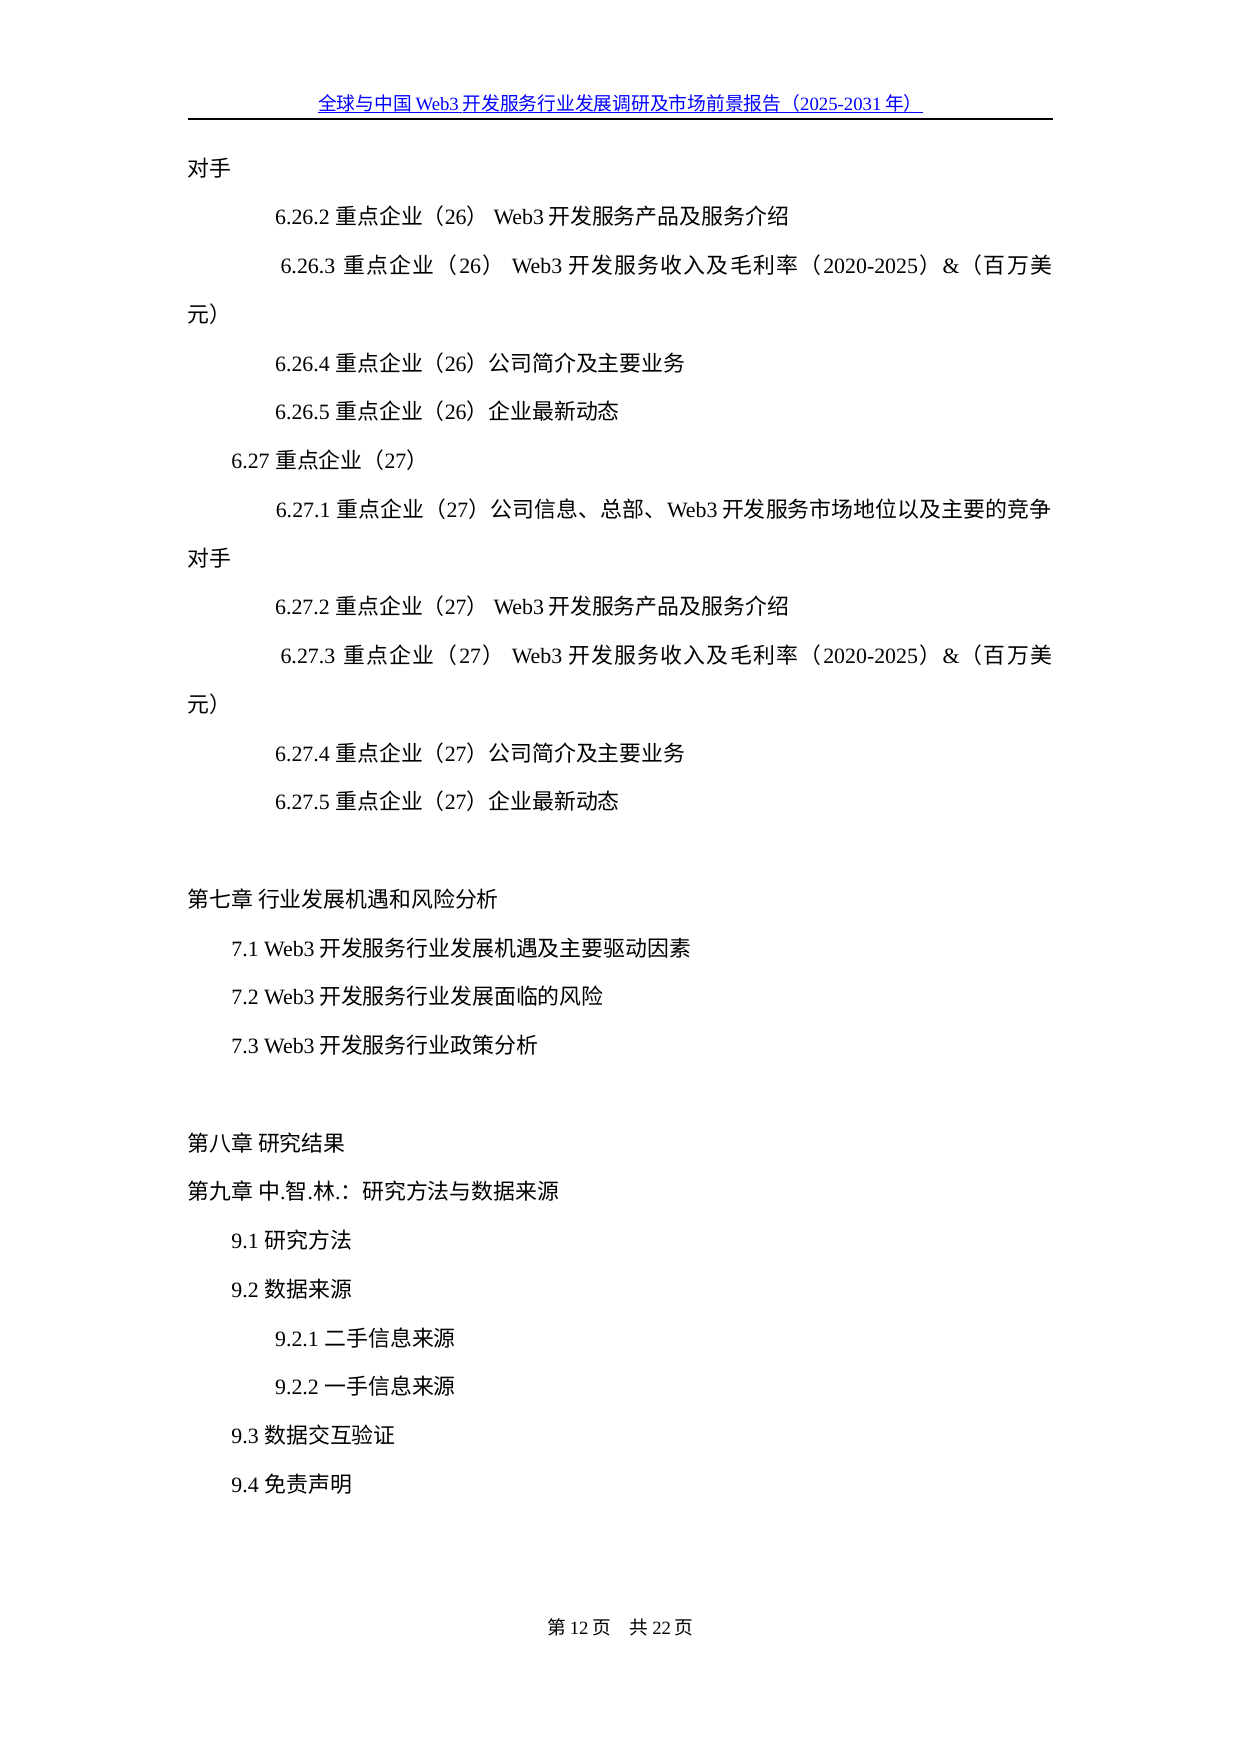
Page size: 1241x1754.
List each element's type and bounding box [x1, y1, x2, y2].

text [187, 150, 1053, 1499]
